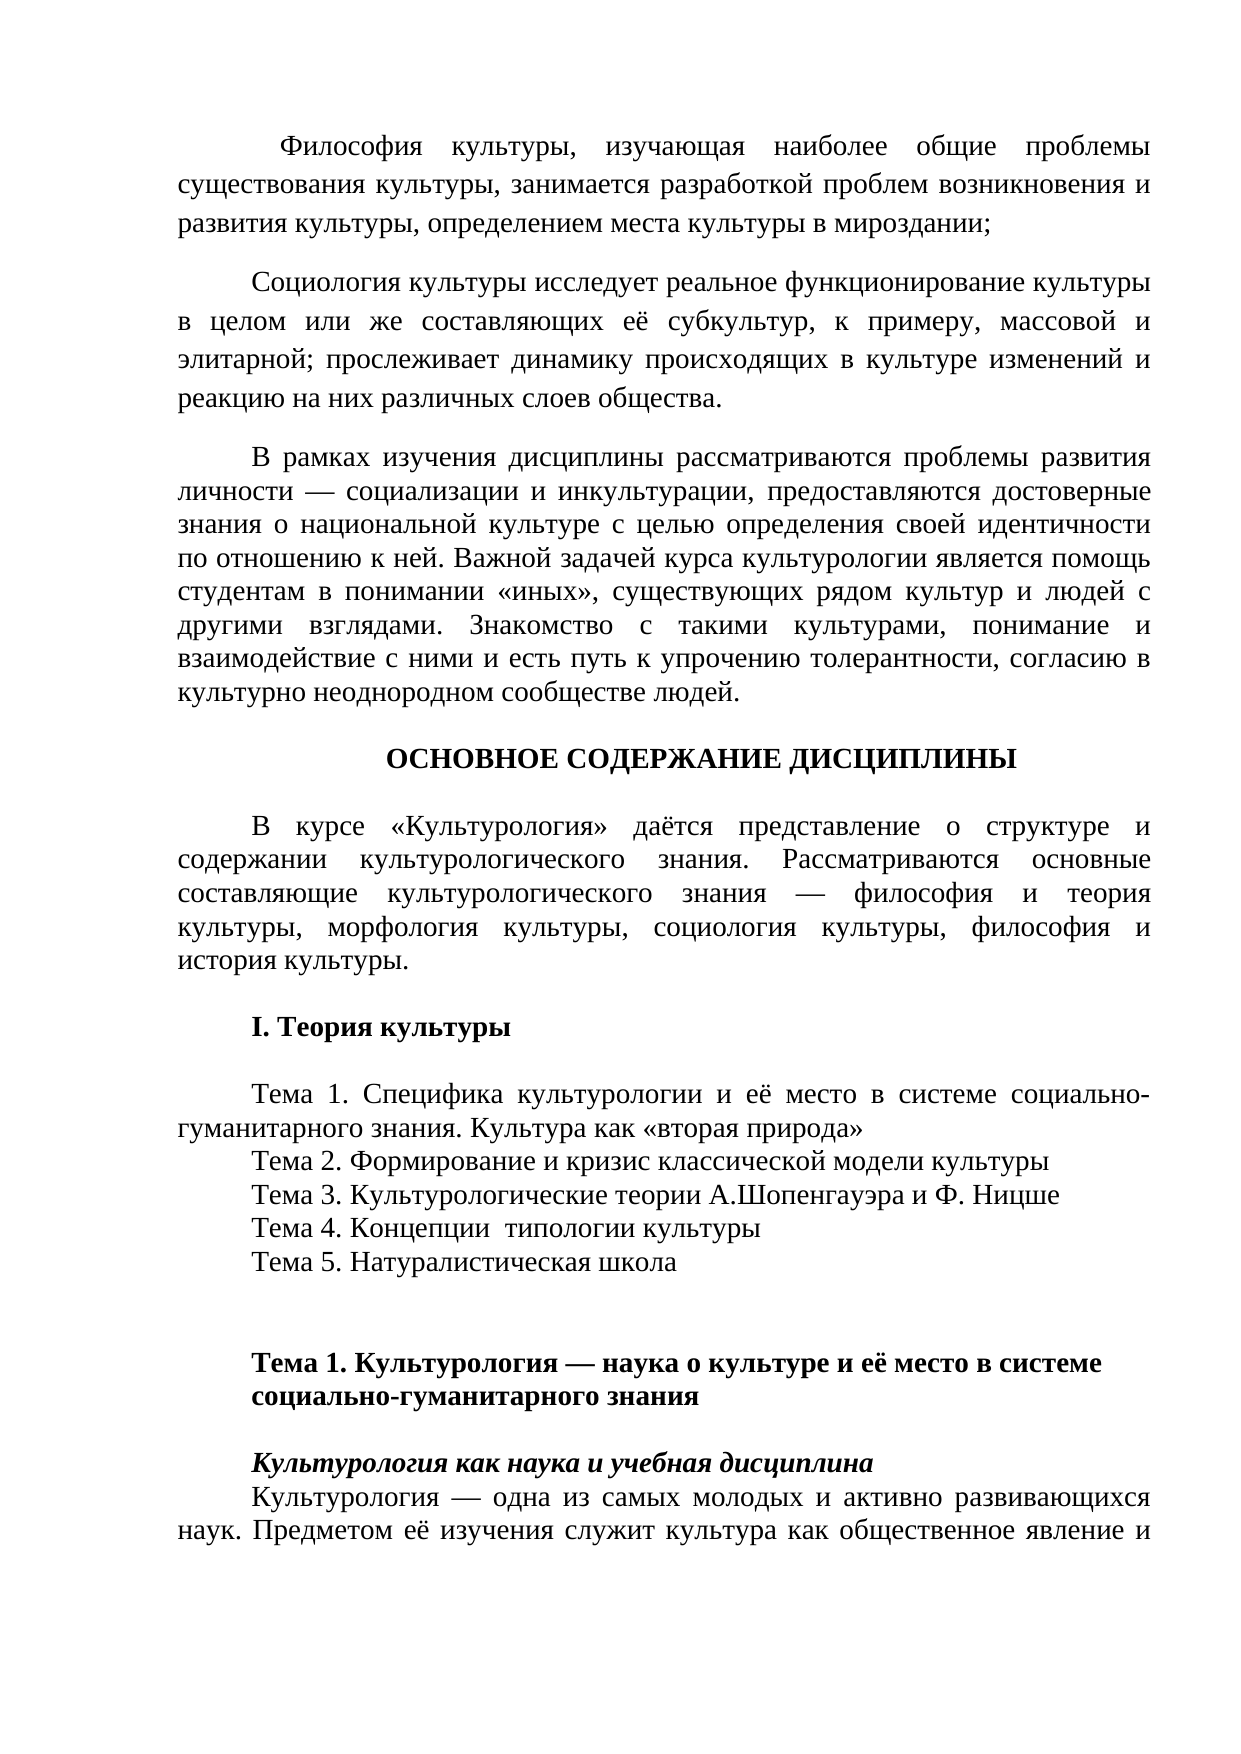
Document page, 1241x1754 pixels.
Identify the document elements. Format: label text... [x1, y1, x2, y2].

text Тема 4. Концепции типологии культуры [177, 1211, 1152, 1244]
text ОСНОВНОЕ СОДЕРЖАНИЕ ДИСЦИПЛИНЫ [177, 741, 1152, 774]
text В рамках изучения дисциплины рассматриваются проблемы развития личности ― социализации и инкультурации, предоставляются достоверные знания о национальной культуре с целью определения своей идентичности по отношению к ней. Важной задачей курса культурологии является помощь студентам в понимании «иных», существующих рядом культур и людей с другими взглядами. Знакомство с такими культурами, понимание и взаимодействие с ними и есть путь к упрочению толерантности, согласию в культурно неоднородном сообществе людей. [177, 439, 1152, 707]
text Социология культуры исследует реальное функционирование культуры в целом или же составляющих её субкультур, к примеру, массовой и элитарной; прослеживает динамику происходящих в культуре изменений и реакцию на них различных слоев общества. [177, 264, 1152, 413]
text Тема 2. Формирование и кризис классической модели культуры [177, 1143, 1152, 1177]
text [177, 1479, 1152, 1546]
text I. Теория культуры [177, 1009, 1152, 1043]
text Тема 1. Специфика культурологии и её место в системе социально-гуманитарного знания. Культура как «вторая природа» [177, 1076, 1152, 1143]
text Тема 3. Культурологические теории А.Шопенгауэра и Ф. Ницше [177, 1177, 1152, 1211]
text Тема 5. Натуралистическая школа [177, 1244, 1152, 1278]
text социально-гуманитарного знания [177, 1378, 1152, 1412]
text Культурология как наука и учебная дисциплина [177, 1445, 1152, 1479]
text Тема 1. Культурология ― наука о культуре и её место в системе [177, 1345, 1152, 1378]
text Философия культуры, изучающая наиболее общие проблемы существования культуры, занимается разработкой проблем возникновения и развития культуры, определением места культуры в мироздании; [177, 128, 1152, 238]
text В курсе «Культурология» даётся представление о структуре и содержании культурологического знания. Рассматриваются основные составляющие культурологического знания ― философия и теория культуры, морфология культуры, социология культуры, философия и история культуры. [177, 808, 1152, 976]
